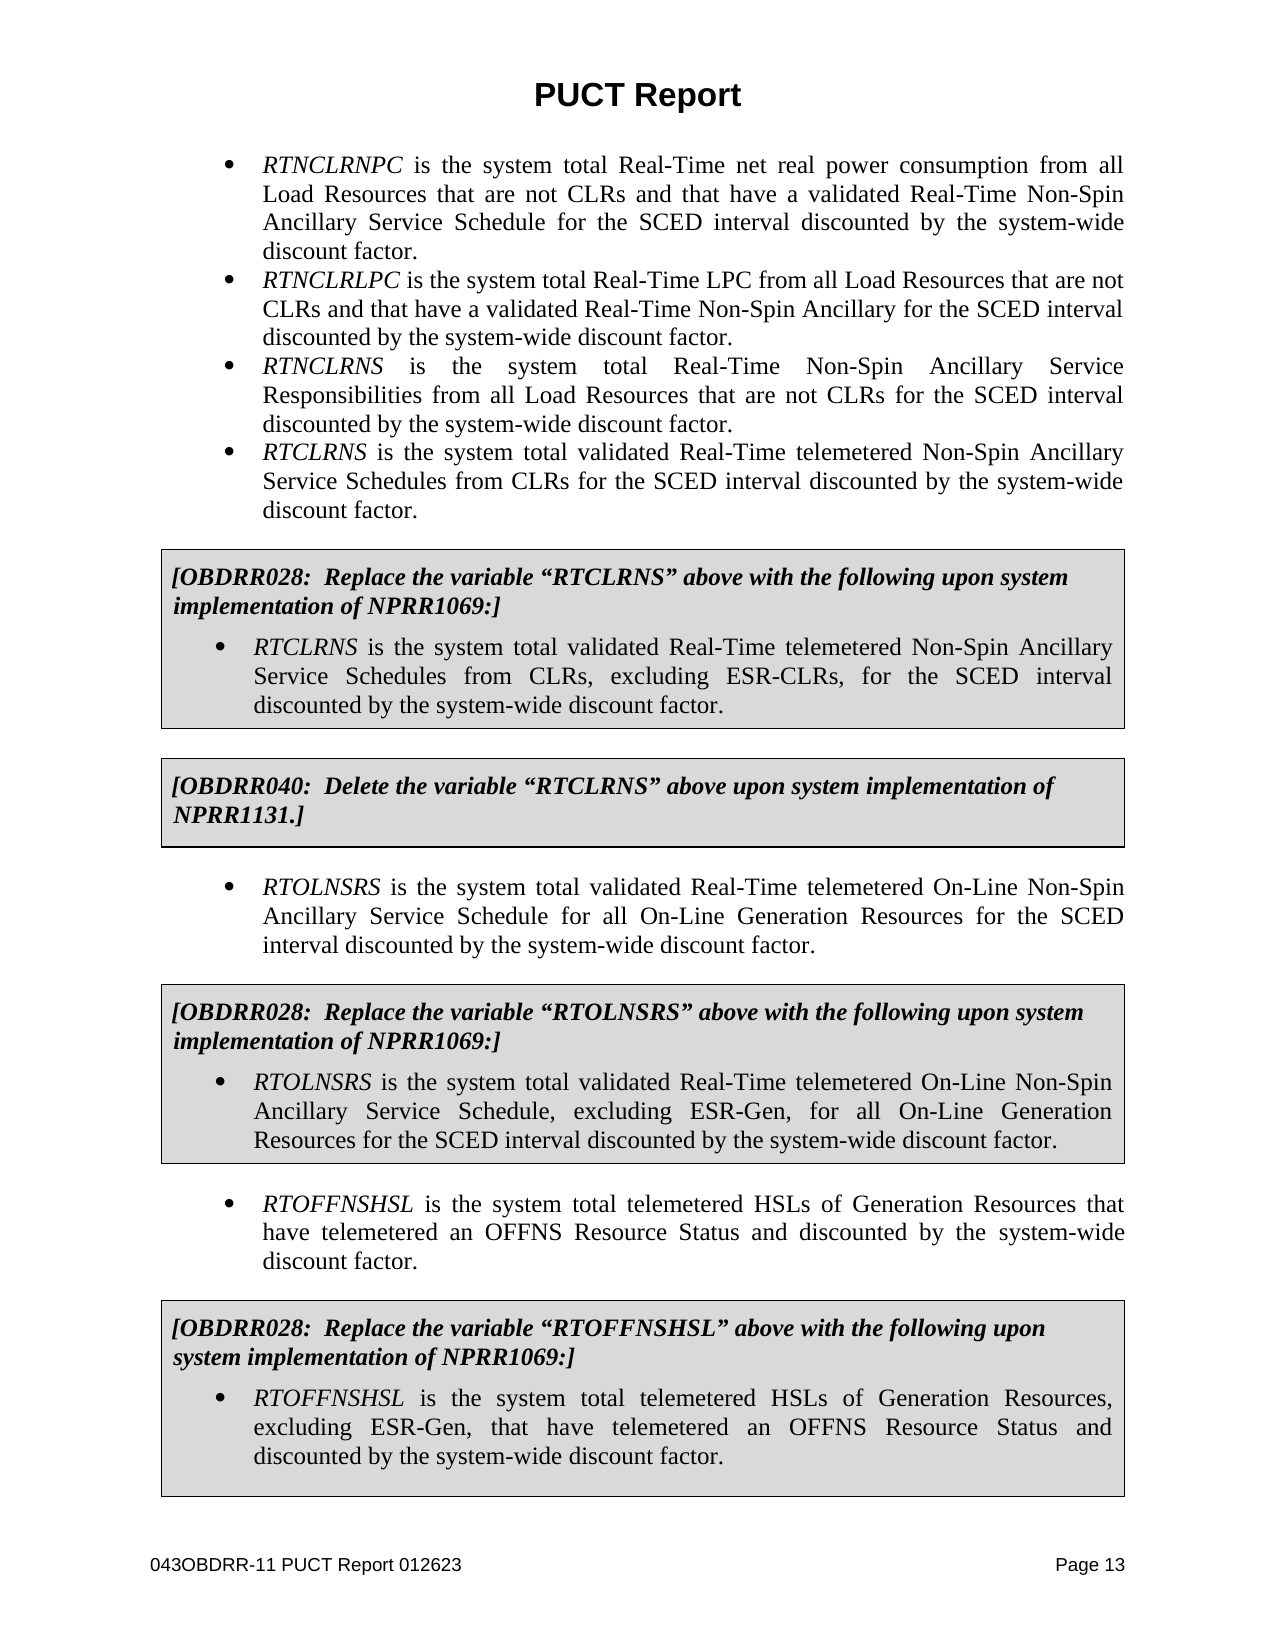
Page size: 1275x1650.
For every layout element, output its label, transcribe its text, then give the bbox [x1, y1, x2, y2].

list RTOLNSRS is the system total validated Real-Time telemetered On-Line Non-Spin Ancillary Service Schedule for all On-Line Generation Resources for the SCED interval discounted by the system-wide discount factor. [225, 872, 1125, 959]
table_header [OBDRR028: Replace the variable “RTOFFNSHSL” above with the following upon system implementation of NPRR1069:] RTOFFNSHSL is the system total telemetered HSLs of Generation Resources, excluding ESR-Gen, that have telemetered an OFFNS Resource Status and discounted by the system-wide discount factor. [162, 1301, 1124, 1496]
list RTNCLRNPC is the system total Real-Time net real power consumption from all Load Resources that are not CLRs and that have a validated Real-Time Non-Spin Ancillary Service Schedule for the SCED interval discounted by the system-wide discount factor. [225, 150, 1125, 265]
list RTNCLRNS is the system total Real-Time Non-Spin Ancillary Service Responsibilities from all Load Resources that are not CLRs for the SCED interval discounted by the system-wide discount factor. [225, 351, 1125, 437]
list RTCLRNS is the system total validated Real-Time telemetered Non-Spin Ancillary Service Schedules from CLRs for the SCED interval discounted by the system-wide discount factor. [225, 437, 1125, 524]
list RTOFFNSHSL is the system total telemetered HSLs of Generation Resources that have telemetered an OFFNS Resource Status and discounted by the system-wide discount factor. [225, 1189, 1125, 1275]
table_header [OBDRR028: Replace the variable “RTCLRNS” above with the following upon system implementation of NPRR1069:] RTCLRNS is the system total validated Real-Time telemetered Non-Spin Ancillary Service Schedules from CLRs, excluding ESR-CLRs, for the SCED interval discounted by the system-wide discount factor. [162, 550, 1124, 728]
table_header [OBDRR028: Replace the variable “RTOLNSRS” above with the following upon system implementation of NPRR1069:] RTOLNSRS is the system total validated Real-Time telemetered On-Line Non-Spin Ancillary Service Schedule, excluding ESR-Gen, for all On-Line Generation Resources for the SCED interval discounted by the system-wide discount factor. [162, 985, 1124, 1163]
table_header [OBDRR040: Delete the variable “RTCLRNS” above upon system implementation of NPRR1131.] [162, 759, 1124, 846]
list RTNCLRLPC is the system total Real-Time LPC from all Load Resources that are not CLRs and that have a validated Real-Time Non-Spin Ancillary for the SCED interval discounted by the system-wide discount factor. [225, 265, 1125, 351]
